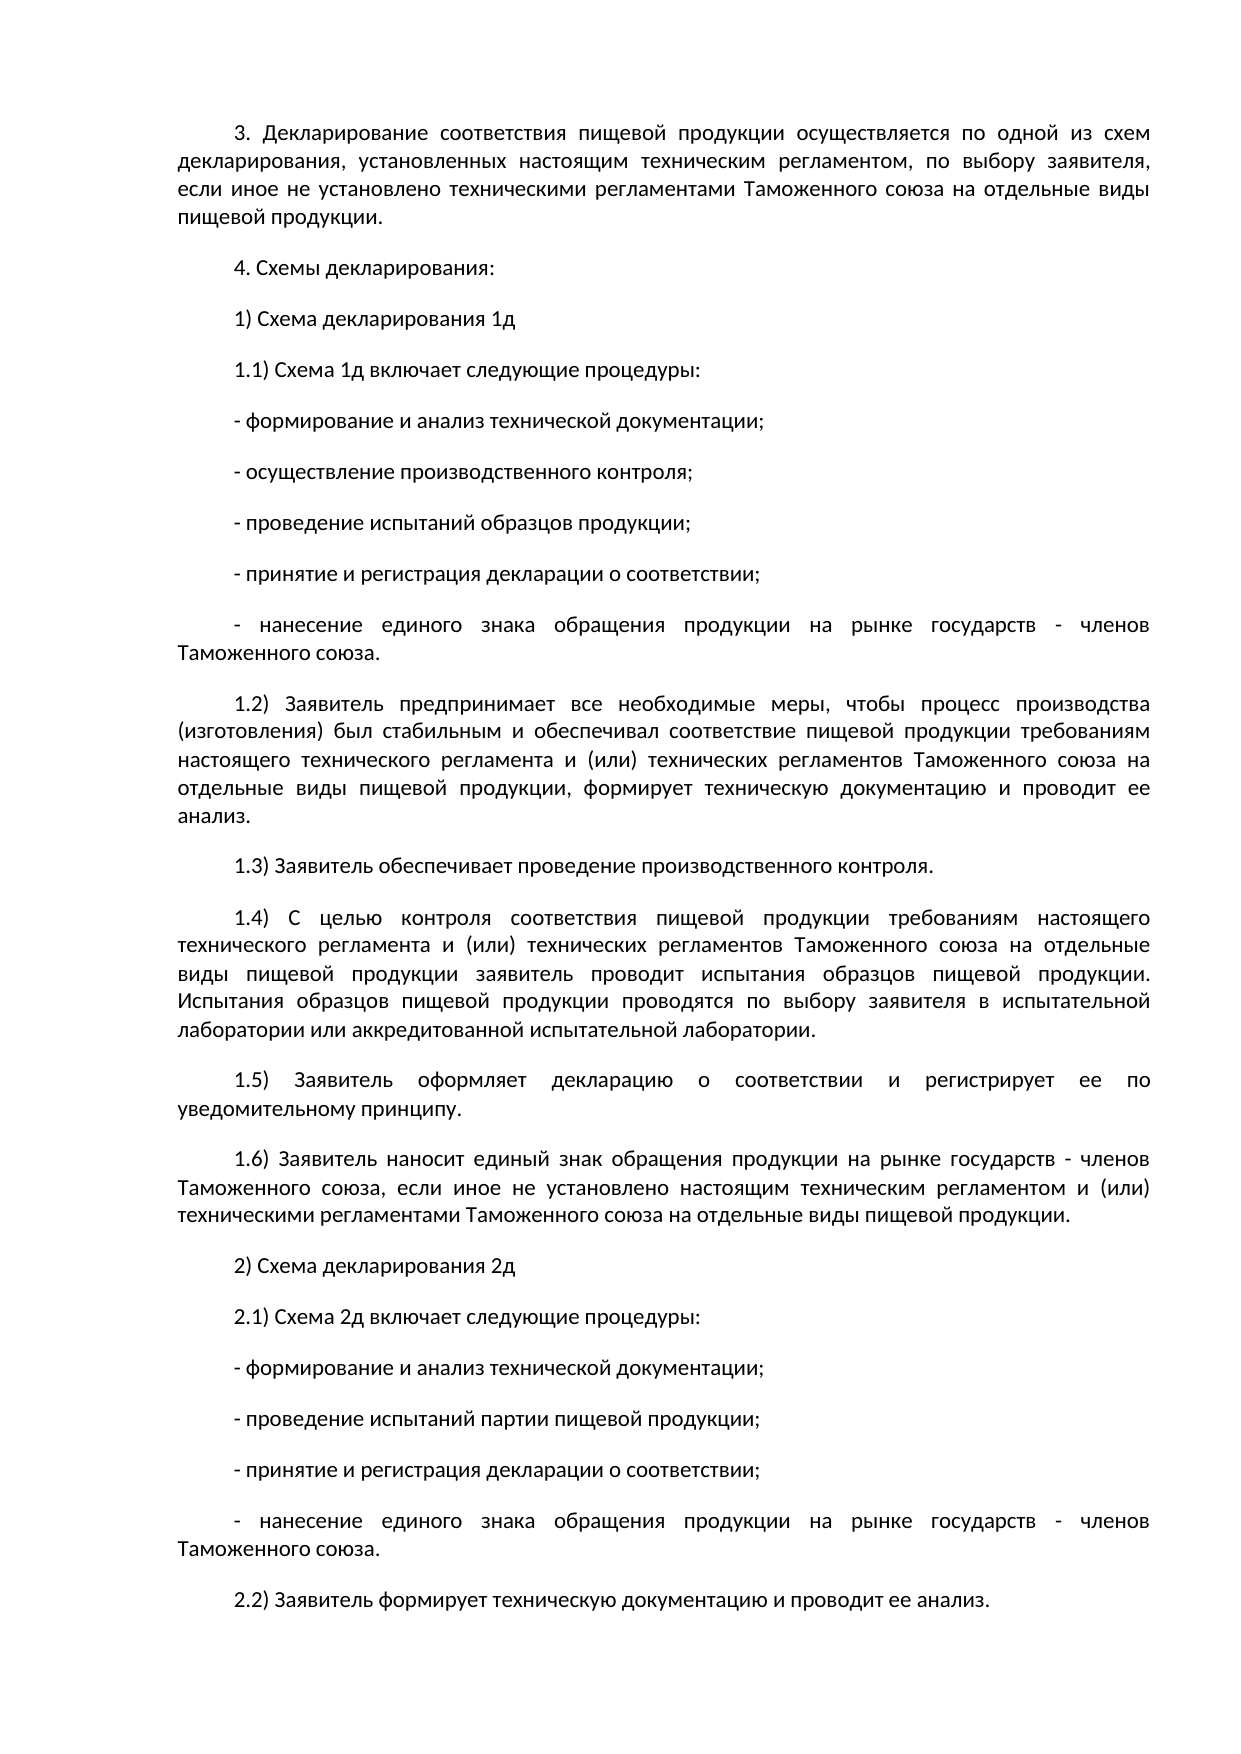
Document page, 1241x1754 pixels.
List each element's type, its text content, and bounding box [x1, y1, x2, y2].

text - нанесение единого знака обращения продукции на рынке государств - членов Таможенного союза. [177, 610, 1152, 666]
text - осуществление производственного контроля; [177, 457, 1152, 485]
text - формирование и анализ технической документации; [177, 1353, 1152, 1381]
text 1.5) Заявитель оформляет декларацию о соответствии и регистрирует ее по уведомительному принципу. [177, 1066, 1152, 1122]
text 1.6) Заявитель наносит единый знак обращения продукции на рынке государств - членов Таможенного союза, если иное не установлено настоящим техническим регламентом и (или) техническими регламентами Таможенного союза на отдельные виды пищевой продукции. [177, 1144, 1152, 1229]
text - проведение испытаний образцов продукции; [177, 508, 1152, 536]
text 1.2) Заявитель предпринимает все необходимые меры, чтобы процесс производства (изготовления) был стабильным и обеспечивал соответствие пищевой продукции требованиям настоящего технического регламента и (или) технических регламентов Таможенного союза на отдельные виды пищевой продукции, формирует техническую документацию и проводит ее анализ. [177, 689, 1152, 829]
text 2) Схема декларирования 2д [177, 1252, 1152, 1279]
text 4. Схемы декларирования: [177, 253, 1152, 281]
text - нанесение единого знака обращения продукции на рынке государств - членов Таможенного союза. [177, 1506, 1152, 1562]
text 1.3) Заявитель обеспечивает проведение производственного контроля. [177, 852, 1152, 880]
text 2.2) Заявитель формирует техническую документацию и проводит ее анализ. [177, 1585, 1152, 1613]
text 3. Декларирование соответствия пищевой продукции осуществляется по одной из схем декларирования, установленных настоящим техническим регламентом, по выбору заявителя, если иное не установлено техническими регламентами Таможенного союза на отдельные виды пищевой продукции. [177, 118, 1152, 230]
text 1) Схема декларирования 1д [177, 304, 1152, 332]
text - принятие и регистрация декларации о соответствии; [177, 1455, 1152, 1483]
text 2.1) Схема 2д включает следующие процедуры: [177, 1302, 1152, 1331]
text 1.4) С целью контроля соответствия пищевой продукции требованиям настоящего технического регламента и (или) технических регламентов Таможенного союза на отдельные виды пищевой продукции заявитель проводит испытания образцов пищевой продукции. Испытания образцов пищевой продукции проводятся по выбору заявителя в испытательной лаборатории или аккредитованной испытательной лаборатории. [177, 903, 1152, 1043]
text - принятие и регистрация декларации о соответствии; [177, 559, 1152, 587]
text 1.1) Схема 1д включает следующие процедуры: [177, 355, 1152, 383]
text - проведение испытаний партии пищевой продукции; [177, 1404, 1152, 1432]
text - формирование и анализ технической документации; [177, 406, 1152, 434]
